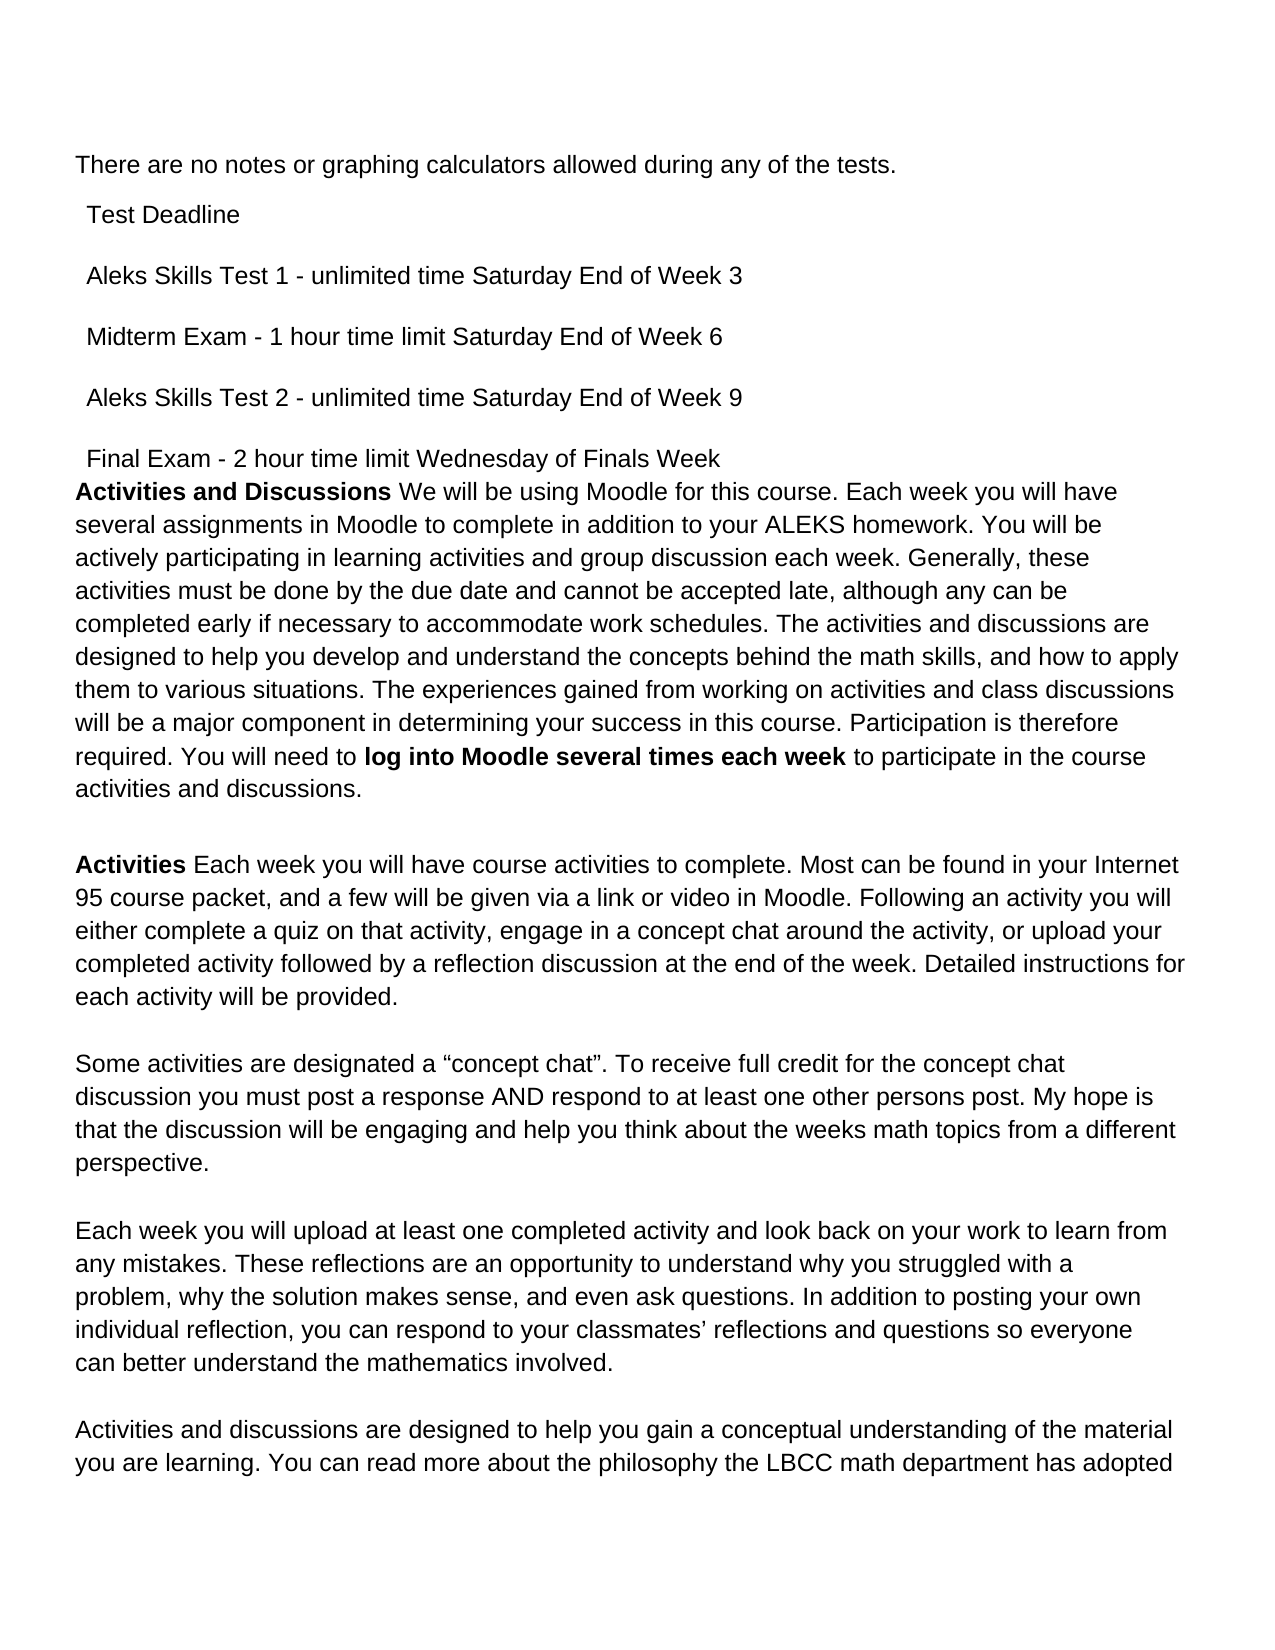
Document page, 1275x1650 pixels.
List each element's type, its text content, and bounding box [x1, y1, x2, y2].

text Activities Each week you will have course activities to complete. Most can be found in your Internet 95 course packet, and a few will be given via a link or video in Moodle. Following an activity you will either complete a quiz on that activity, engage in a concept chat around the activity, or upload your completed activity followed by a reflection discussion at the end of the week. Detailed instructions for each activity will be provided. [75, 850, 1187, 1011]
text Test Deadline [86, 200, 747, 229]
text Activities and Discussions We will be using Moodle for this course. Each week you will have several assignments in Moodle to complete in addition to your ALEKS homework. You will be actively participating in learning activities and group discussion each week. Generally, these activities must be done by the due date and cannot be accepted late, although any can be completed early if necessary to accommodate work schedules. The activities and discussions are designed to help you develop and understand the concepts behind the math skills, and how to apply them to various situations. The experiences gained from working on activities and class discussions will be a major component in determining your success in this course. Participation is therefore required. You will need to log into Moodle several times each week to participate in the course activities and discussions. [75, 477, 1182, 803]
text Some activities are designated a “concept chat”. To receive full credit for the concept chat discussion you must post a response AND respond to at least one other persons post. My hope is that the discussion will be engaging and help you think about the weeks math topics from a different perspective. [75, 1049, 1189, 1177]
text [75, 150, 1178, 179]
text Aleks Skills Test 2 - unlimited time Saturday End of Week 9 [86, 383, 919, 412]
text Midterm Exam - 1 hour time limit Saturday End of Week 6 [86, 322, 919, 351]
text Each week you will upload at least one completed activity and look back on your work to learn from any mistakes. These reflections are an opportunity to understand why you struggled with a problem, why the solution makes sense, and even ask questions. In addition to posting your own individual reflection, you can respond to your classmates’ reflections and questions so everyone can better understand the mathematics involved. [75, 1216, 1178, 1376]
text Final Exam - 2 hour time limit Wednesday of Finals Week [86, 444, 952, 473]
text Aleks Skills Test 1 - unlimited time Saturday End of Week 3 [86, 261, 919, 290]
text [75, 1415, 1174, 1476]
